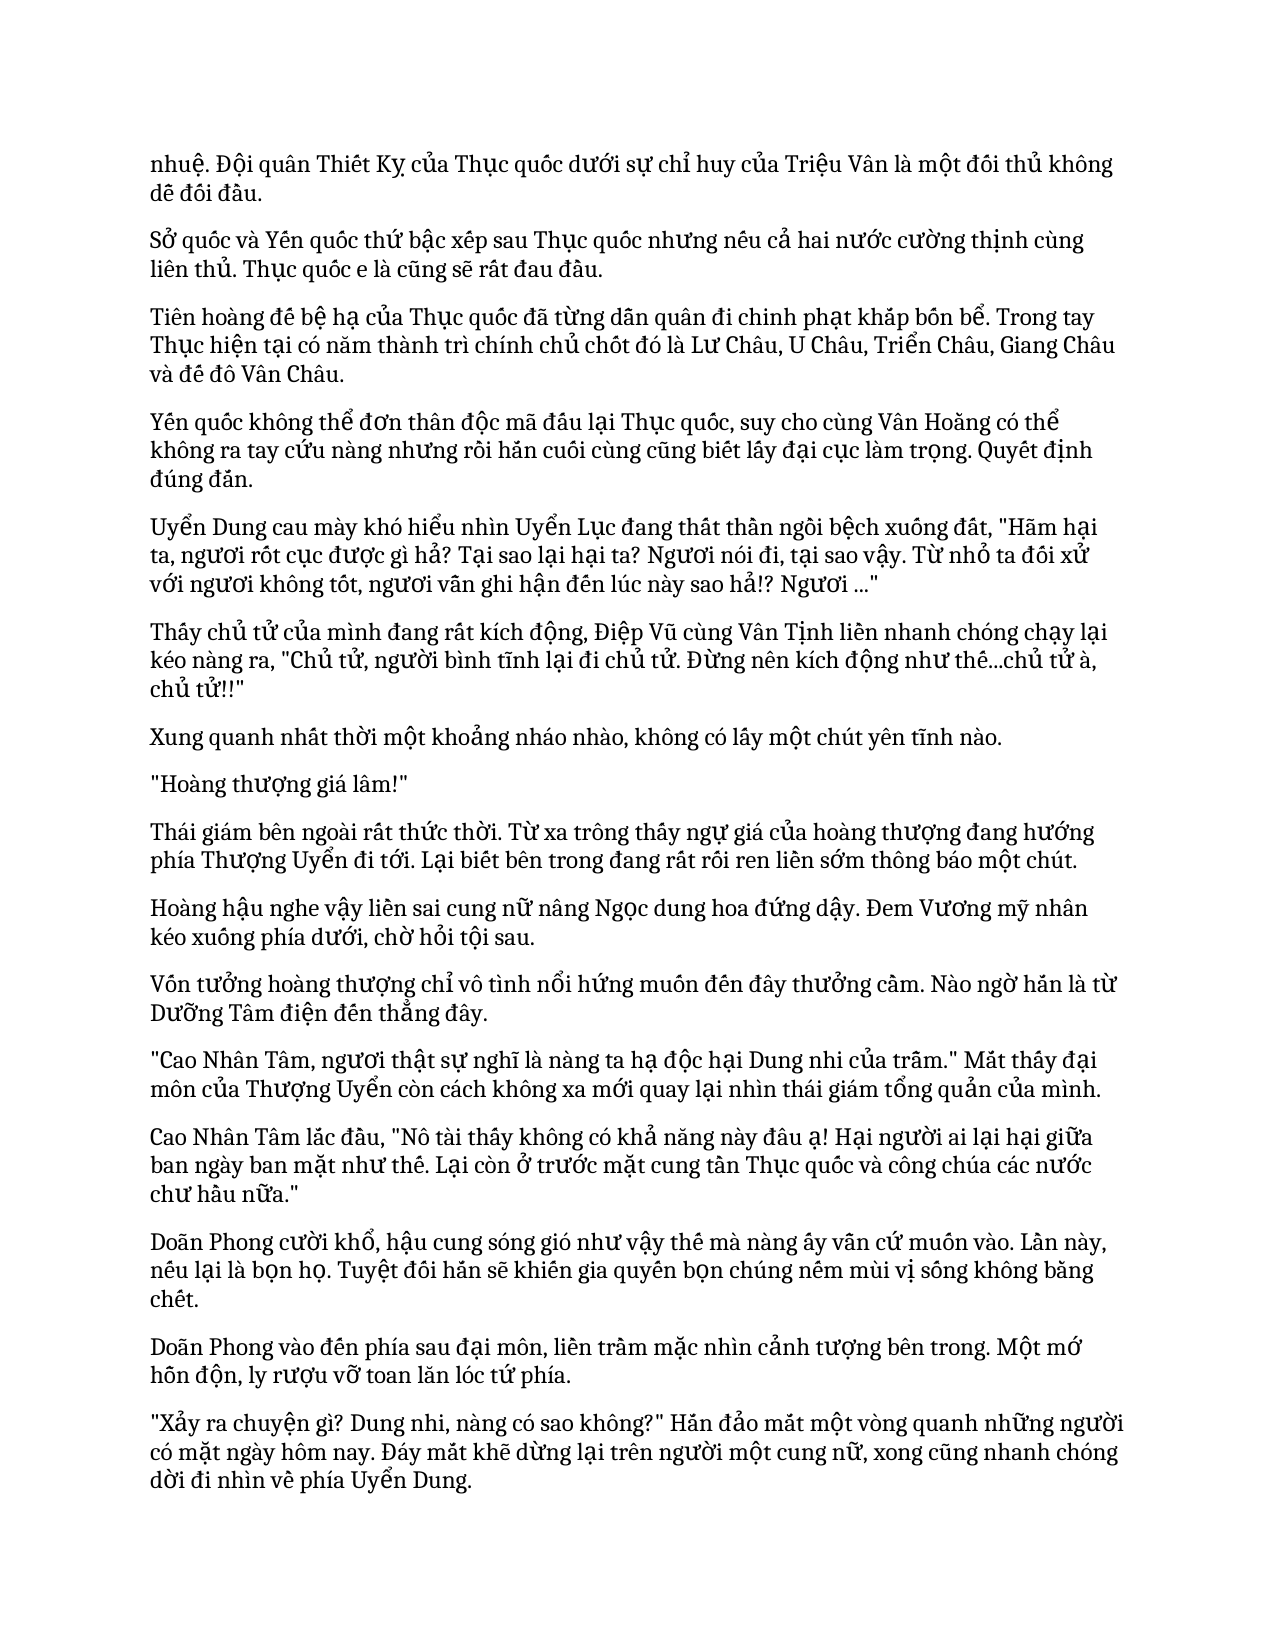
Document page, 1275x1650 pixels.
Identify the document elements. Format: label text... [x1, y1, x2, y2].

text "Xảy ra chuyện gì? Dung nhi, nàng có sao không?" Hắn đảo mắt một vòng quanh những người có mặt ngày hôm nay. Đáy mắt khẽ dừng lại trên người một cung nữ, xong cũng nhanh chóng dời đi nhìn về phía Uyển Dung. [150, 1409, 1125, 1495]
text Vốn tưởng hoàng thượng chỉ vô tình nổi hứng muốn đến đây thưởng cầm. Nào ngờ hắn là từ Dưỡng Tâm điện đến thẳng đây. [150, 970, 1125, 1027]
text Xung quanh nhất thời một khoảng nháo nhào, không có lấy một chút yên tĩnh nào. [150, 722, 1125, 751]
text "Hoàng thượng giá lâm!" [150, 770, 1125, 799]
text Tiên hoàng đế bệ hạ của Thục quốc đã từng dẫn quân đi chinh phạt khắp bốn bể. Trong tay Thục hiện tại có năm thành trì chính chủ chốt đó là Lư Châu, U Châu, Triển Châu, Giang Châu và đế đô Vân Châu. [150, 302, 1125, 389]
text Thái giám bên ngoài rất thức thời. Từ xa trông thấy ngự giá của hoàng thượng đang hướng phía Thượng Uyển đi tới. Lại biết bên trong đang rất rối ren liền sớm thông báo một chút. [150, 817, 1125, 875]
text Sở quốc và Yến quốc thứ bậc xếp sau Thục quốc nhưng nếu cả hai nước cường thịnh cùng liên thủ. Thục quốc e là cũng sẽ rất đau đầu. [150, 226, 1125, 284]
text Doãn Phong cười khổ, hậu cung sóng gió như vậy thế mà nàng ấy vẫn cứ muốn vào. Lần này, nếu lại là bọn họ. Tuyệt đối hắn sẽ khiến gia quyến bọn chúng nếm mùi vị sống không bằng chết. [150, 1227, 1125, 1314]
text Cao Nhân Tâm lắc đầu, "Nô tài thấy không có khả năng này đâu ạ! Hại người ai lại hại giữa ban ngày ban mặt như thế. Lại còn ở trước mặt cung tần Thục quốc và công chúa các nước chư hầu nữa." [150, 1122, 1125, 1209]
text Yến quốc không thể đơn thân độc mã đấu lại Thục quốc, suy cho cùng Vân Hoằng có thể không ra tay cứu nàng nhưng rồi hắn cuối cùng cũng biết lấy đại cục làm trọng. Quyết định đúng đắn. [150, 407, 1125, 494]
text Uyển Dung cau mày khó hiểu nhìn Uyển Lục đang thất thần ngồi bệch xuống đất, "Hãm hại ta, ngươi rốt cục được gì hả? Tại sao lại hại ta? Ngươi nói đi, tại sao vậy. Từ nhỏ ta đối xử với ngươi không tốt, ngươi vẫn ghi hận đến lúc này sao hả!? Ngươi ..." [150, 512, 1125, 599]
text Doãn Phong vào đến phía sau đại môn, liền trầm mặc nhìn cảnh tượng bên trong. Một mớ hỗn độn, ly rượu vỡ toan lăn lóc tứ phía. [150, 1332, 1125, 1390]
text "Cao Nhân Tâm, ngươi thật sự nghĩ là nàng ta hạ độc hại Dung nhi của trẫm." Mắt thấy đại môn của Thượng Uyển còn cách không xa mới quay lại nhìn thái giám tổng quản của mình. [150, 1046, 1125, 1104]
text Thấy chủ tử của mình đang rất kích động, Điệp Vũ cùng Vân Tịnh liền nhanh chóng chạy lại kéo nàng ra, "Chủ tử, người bình tĩnh lại đi chủ tử. Đừng nên kích động như thế...chủ tử à, chủ tử!!" [150, 617, 1125, 704]
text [150, 150, 1125, 207]
text Hoàng hậu nghe vậy liền sai cung nữ nâng Ngọc dung hoa đứng dậy. Đem Vương mỹ nhân kéo xuống phía dưới, chờ hỏi tội sau. [150, 894, 1125, 951]
